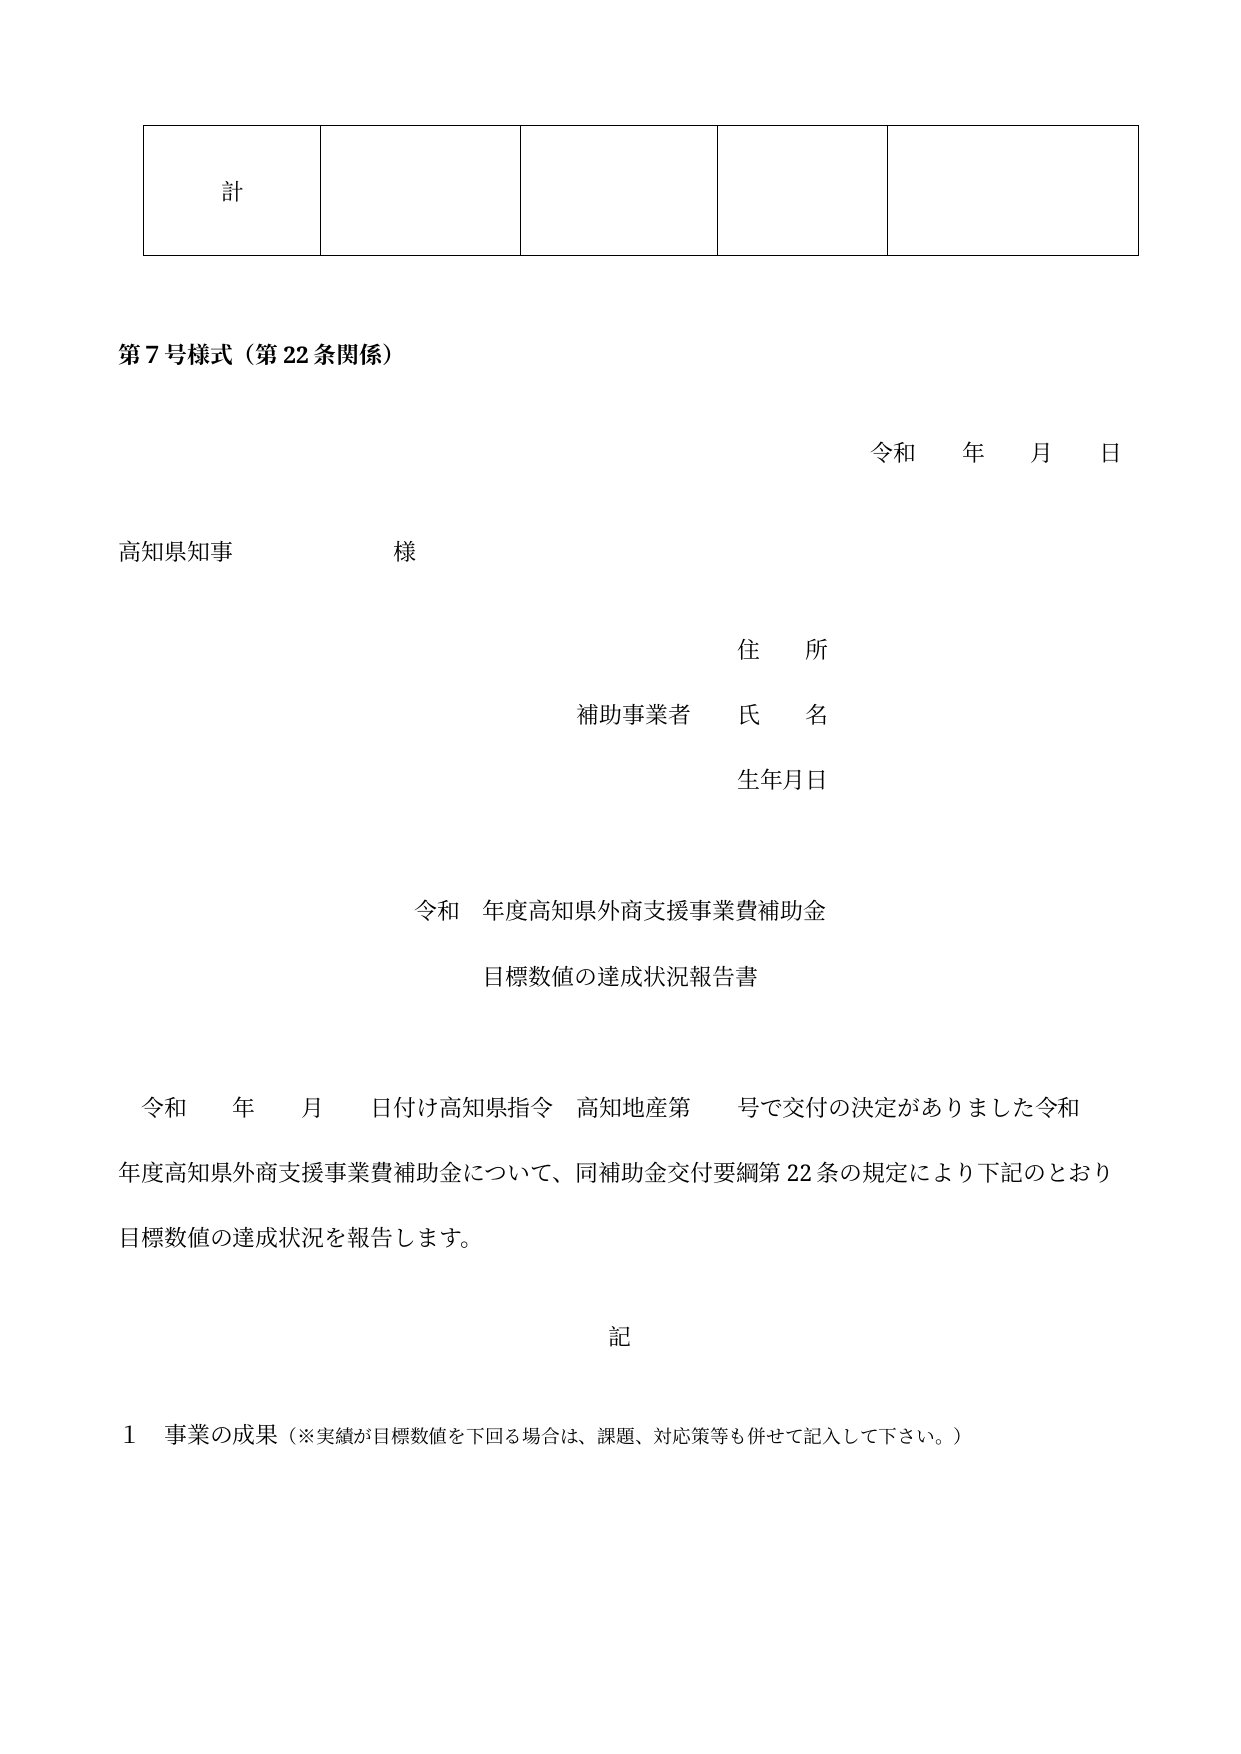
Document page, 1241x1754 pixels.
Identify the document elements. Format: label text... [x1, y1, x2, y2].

text 令和 年 月 日 [118, 419, 1122, 484]
table_cell [888, 126, 1138, 254]
text 生年月日 [737, 746, 1122, 812]
table_cell [521, 126, 717, 254]
text 第７号様式（第22条関係） [118, 321, 1122, 386]
subtitle 令和 年度高知県外商支援事業費補助金 [118, 877, 1122, 942]
table_cell 計 [144, 126, 320, 254]
table_cell [718, 126, 887, 254]
subtitle 記 [118, 1302, 1122, 1368]
subtitle 目標数値の達成状況報告書 [118, 942, 1122, 1008]
text 令和 年 月 日付け高知県指令 高知地産第 号で交付の決定がありました令和 年度高知県外商支援事業費補助金について、同補助金交付要綱第22条の規定により下記のとおり目標数値の達成状況を報告します。 [118, 1073, 1122, 1269]
table_cell [321, 126, 520, 254]
text 住 所 [737, 615, 1122, 681]
text 補助事業者 氏 名 [118, 681, 1122, 746]
text 高知県知事 様 [118, 517, 1122, 583]
text １ 事業の成果（※実績が目標数値を下回る場合は、課題、対応策等も併せて記入して下さい。） [118, 1400, 1122, 1466]
